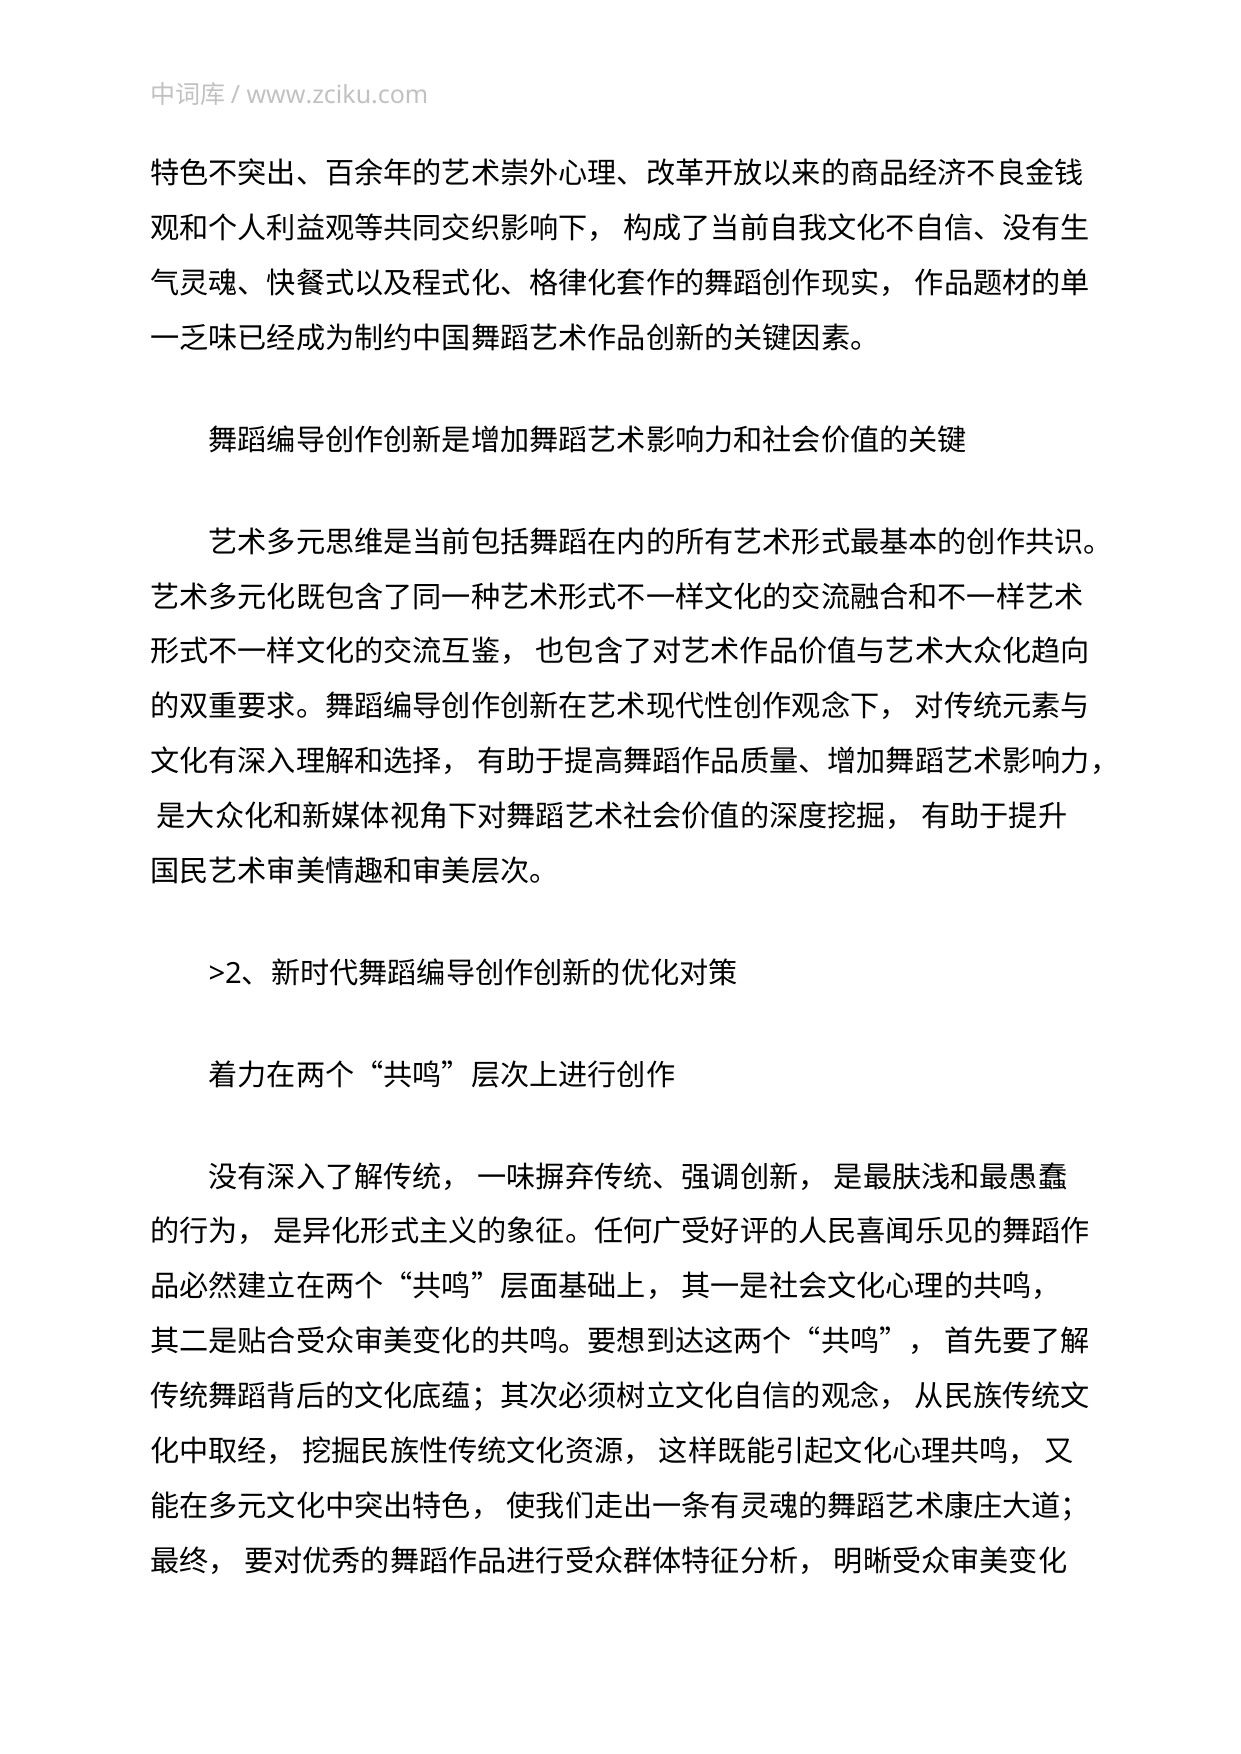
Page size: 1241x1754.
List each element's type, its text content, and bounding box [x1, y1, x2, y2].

text 艺术多元思维是当前包括舞蹈在内的所有艺术形式最基本的创作共识。艺术多元化既包含了同一种艺术形式不一样文化的交流融合和不一样艺术形式不一样文化的交流互鉴， 也包含了对艺术作品价值与艺术大众化趋向的双重要求。舞蹈编导创作创新在艺术现代性创作观念下， 对传统元素与文化有深入理解和选择， 有助于提高舞蹈作品质量、增加舞蹈艺术影响力， 是大众化和新媒体视角下对舞蹈艺术社会价值的深度挖掘， 有助于提升国民艺术审美情趣和审美层次。 [150, 518, 1090, 890]
text 舞蹈编导创作创新是增加舞蹈艺术影响力和社会价值的关键 [150, 416, 1090, 459]
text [150, 150, 1090, 357]
text 着力在两个“共鸣”层次上进行创作 [150, 1051, 1090, 1094]
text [150, 1153, 1090, 1580]
text >2、新时代舞蹈编导创作创新的优化对策 [150, 949, 1090, 992]
